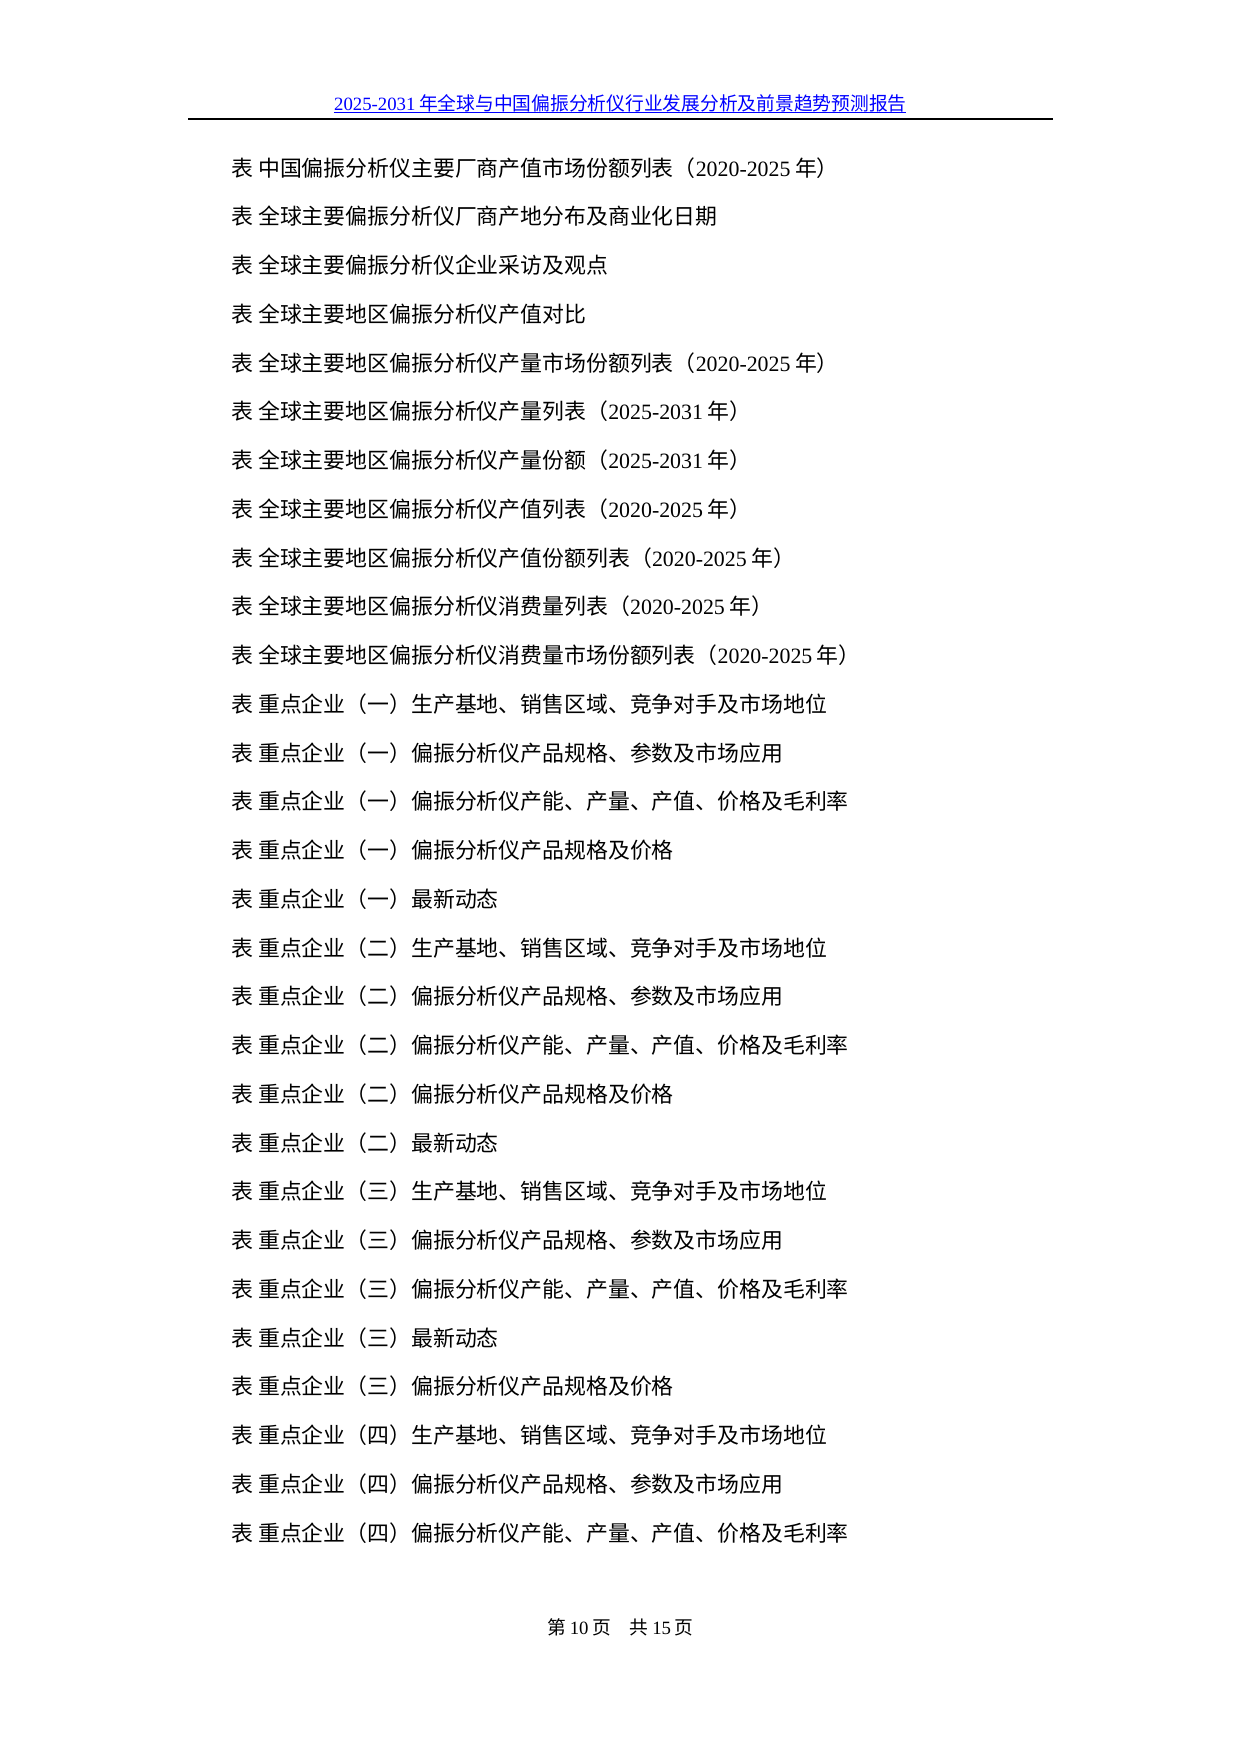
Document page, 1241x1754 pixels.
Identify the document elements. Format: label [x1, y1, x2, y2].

text [187, 150, 1053, 1548]
